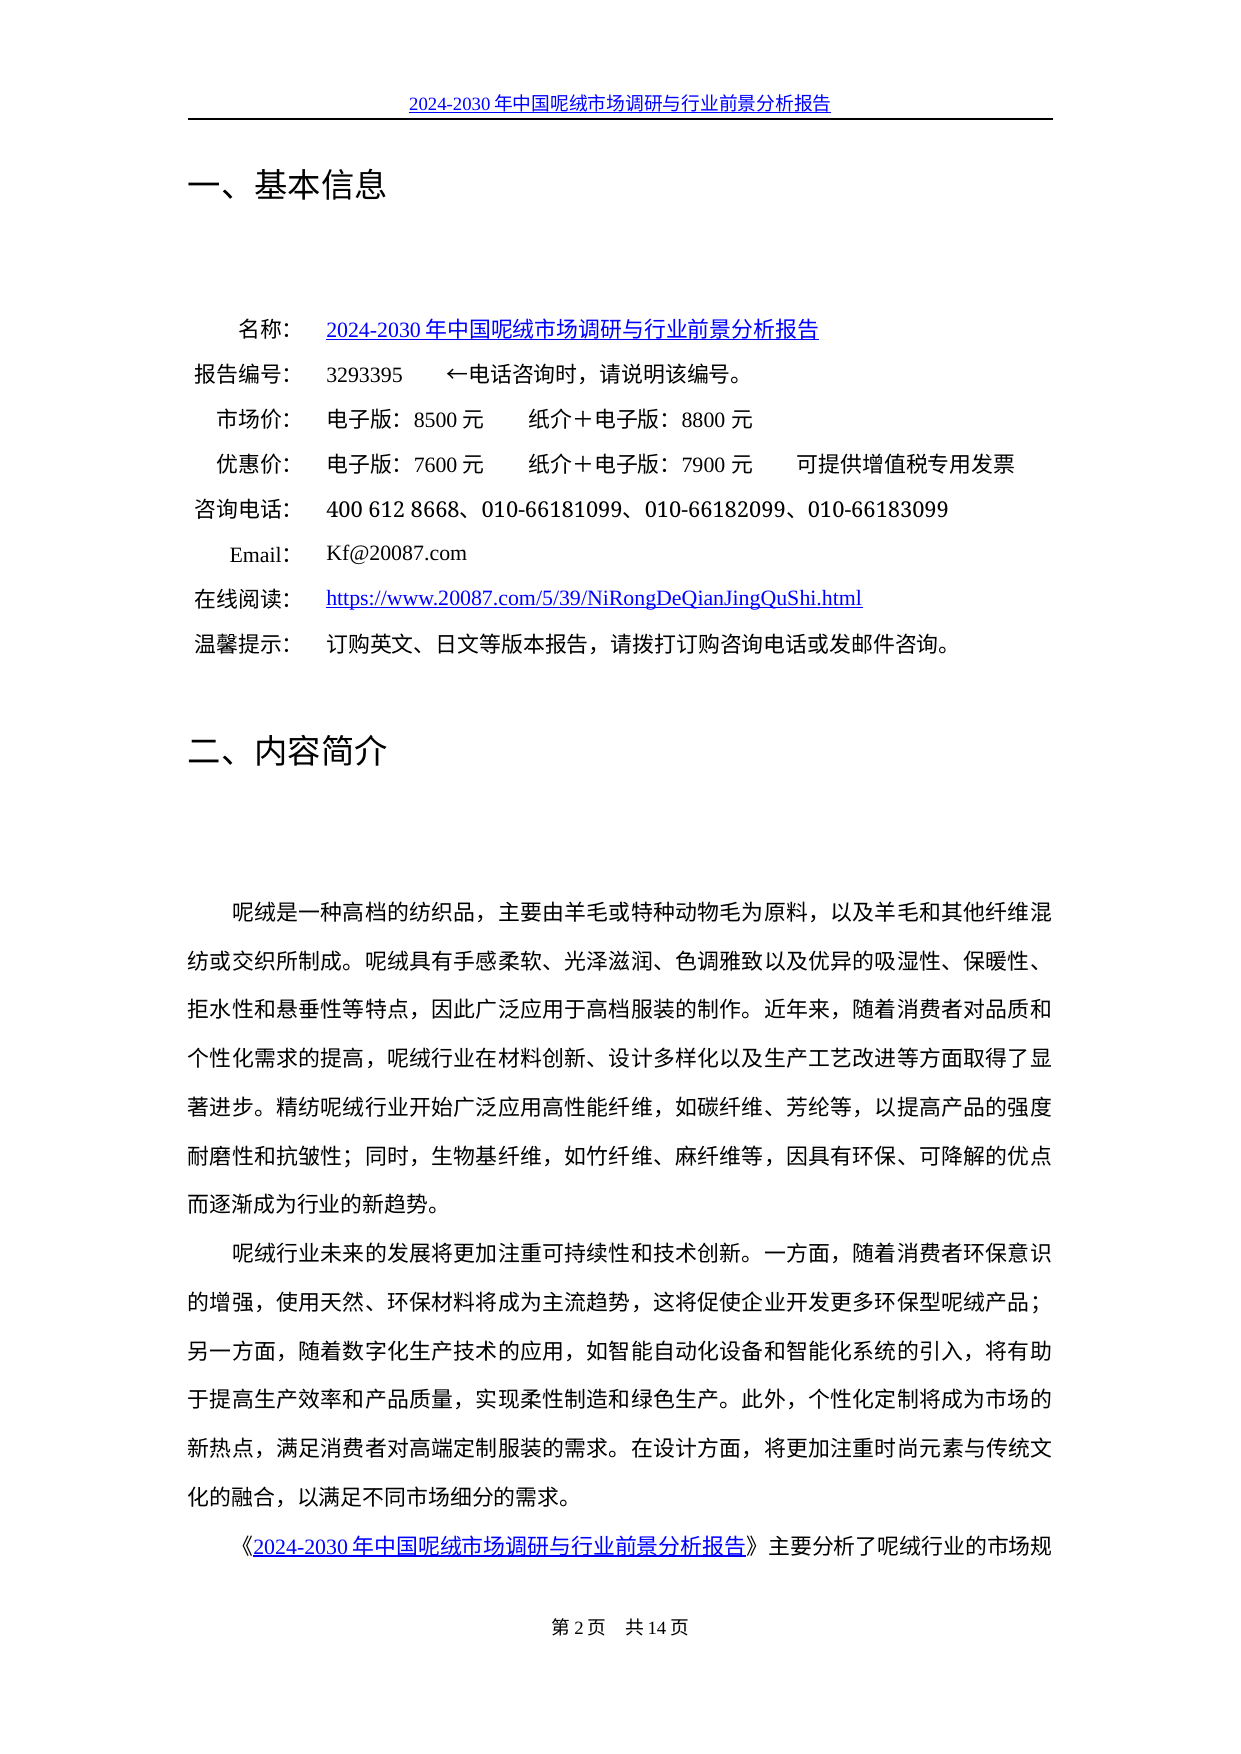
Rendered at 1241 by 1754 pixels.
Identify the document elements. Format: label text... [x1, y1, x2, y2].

table_cell 在线阅读： [167, 582, 315, 627]
table_cell 电子版：7600 元 纸介＋电子版：7900 元 可提供增值税专用发票 [315, 447, 1073, 492]
table_cell 订购英文、日文等版本报告，请拨打订购咨询电话或发邮件咨询。 [315, 627, 1073, 672]
table_cell 电子版：8500 元 纸介＋电子版：8800 元 [315, 402, 1073, 447]
table_cell 市场价： [167, 402, 315, 447]
table_cell 400 612 8668、010-66181099、010-66182099、010-66183099 [315, 492, 1073, 537]
table_cell 优惠价： [167, 447, 315, 492]
table_cell 报告编号： [167, 357, 315, 402]
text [187, 894, 1053, 1561]
table_header 2024-2030年中国呢绒市场调研与行业前景分析报告 [315, 312, 1073, 357]
table_cell 3293395 ←电话咨询时，请说明该编号。 [315, 357, 1073, 402]
table_cell 温馨提示： [167, 627, 315, 672]
table_header 名称： [167, 312, 315, 357]
table_cell [315, 582, 1073, 627]
table_cell 咨询电话： [167, 492, 315, 537]
title 二、内容简介 [187, 717, 1053, 782]
table_cell Email： [167, 537, 315, 582]
title 一、基本信息 [187, 150, 1053, 215]
table_cell Kf@20087.com [315, 537, 1073, 582]
